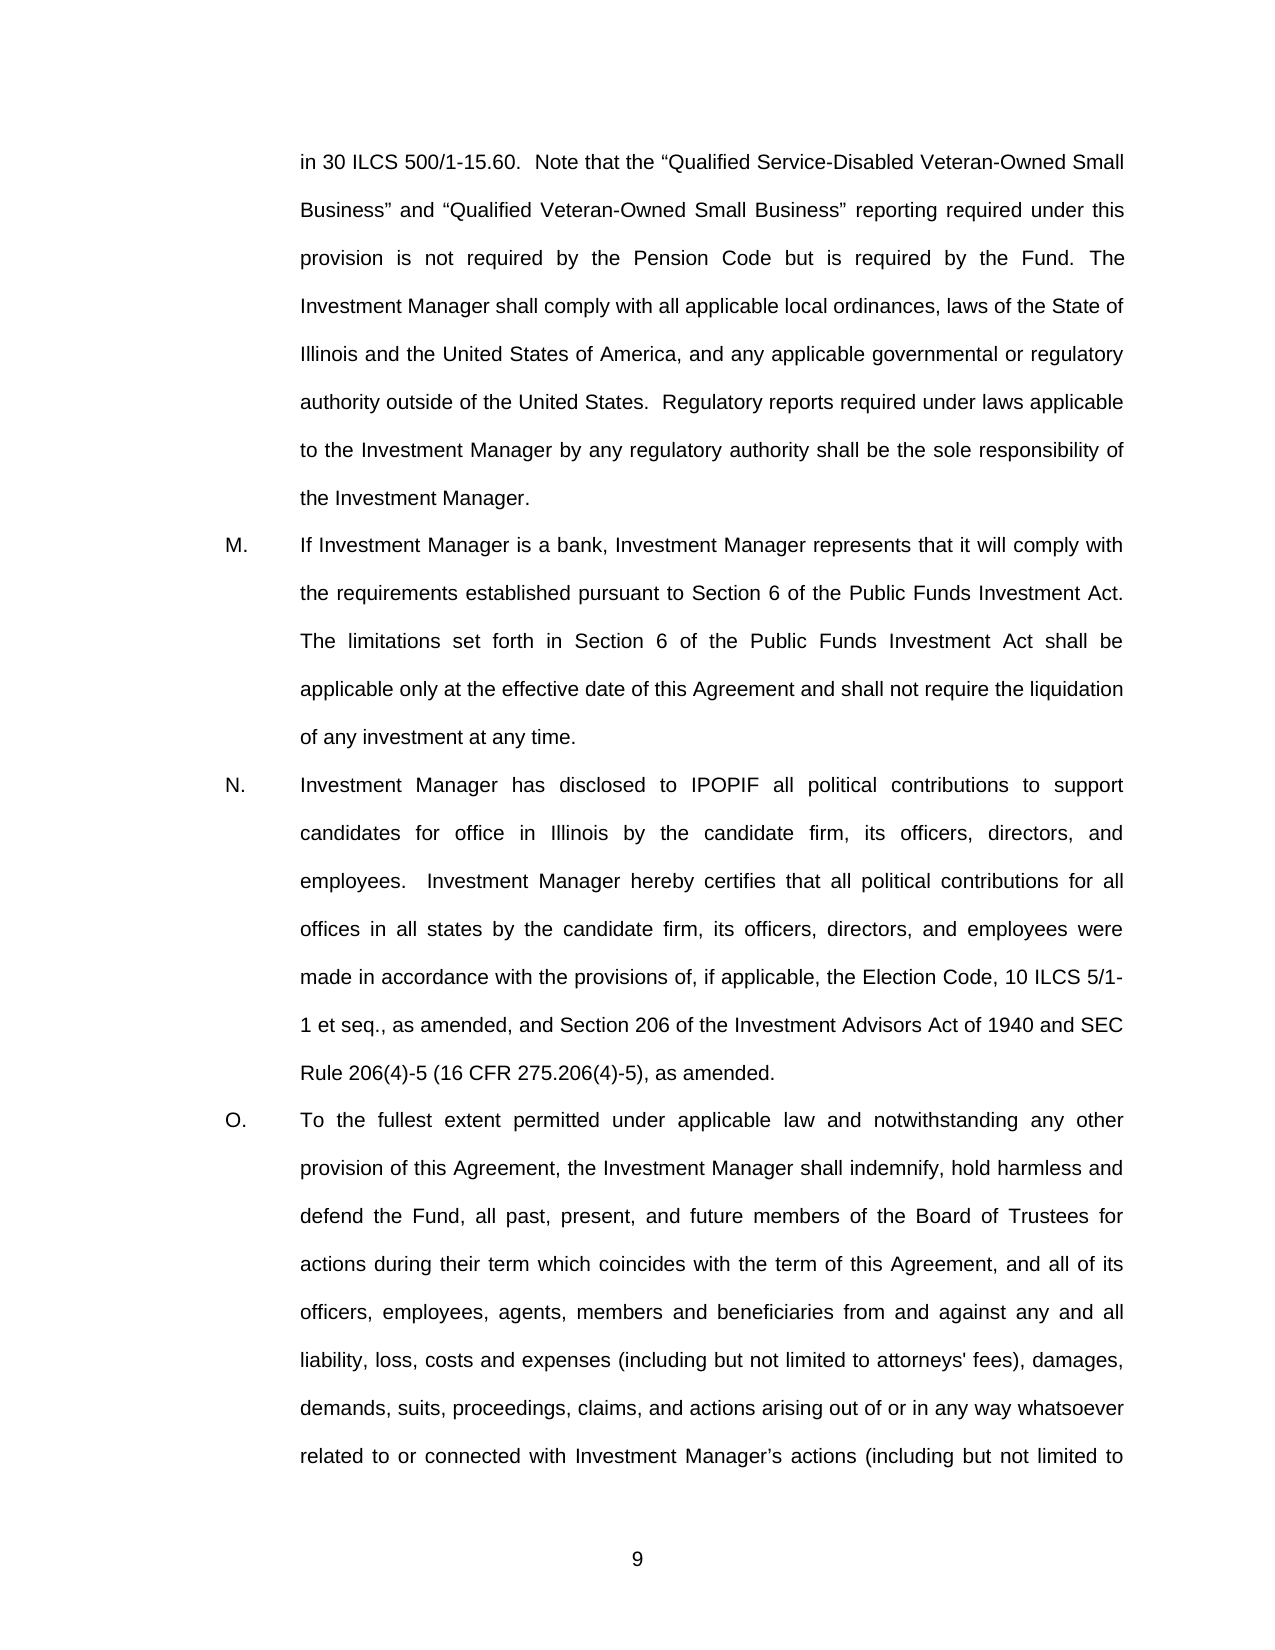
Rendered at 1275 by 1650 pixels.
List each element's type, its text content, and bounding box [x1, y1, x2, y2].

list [225, 150, 1125, 509]
list Investment Manager has disclosed to IPOPIF all political contributions to support candidates for office in Illinois by the candidate firm, its officers, directors, and employees. Investment Manager hereby certifies that all political contributions for all offices in all states by the candidate firm, its officers, directors, and employees were made in accordance with the provisions of, if applicable, the Election Code, 10 ILCS 5/1-1 et seq., as amended, and Section 206 of the Investment Advisors Act of 1940 and SEC Rule 206(4)-5 (16 CFR 275.206(4)-5), as amended. [225, 773, 1125, 1084]
list If Investment Manager is a bank, Investment Manager represents that it will comply with the requirements established pursuant to Section 6 of the Public Funds Investment Act. The limitations set forth in Section 6 of the Public Funds Investment Act shall be applicable only at the effective date of this Agreement and shall not require the liquidation of any investment at any time. [225, 533, 1125, 749]
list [225, 1108, 1125, 1468]
